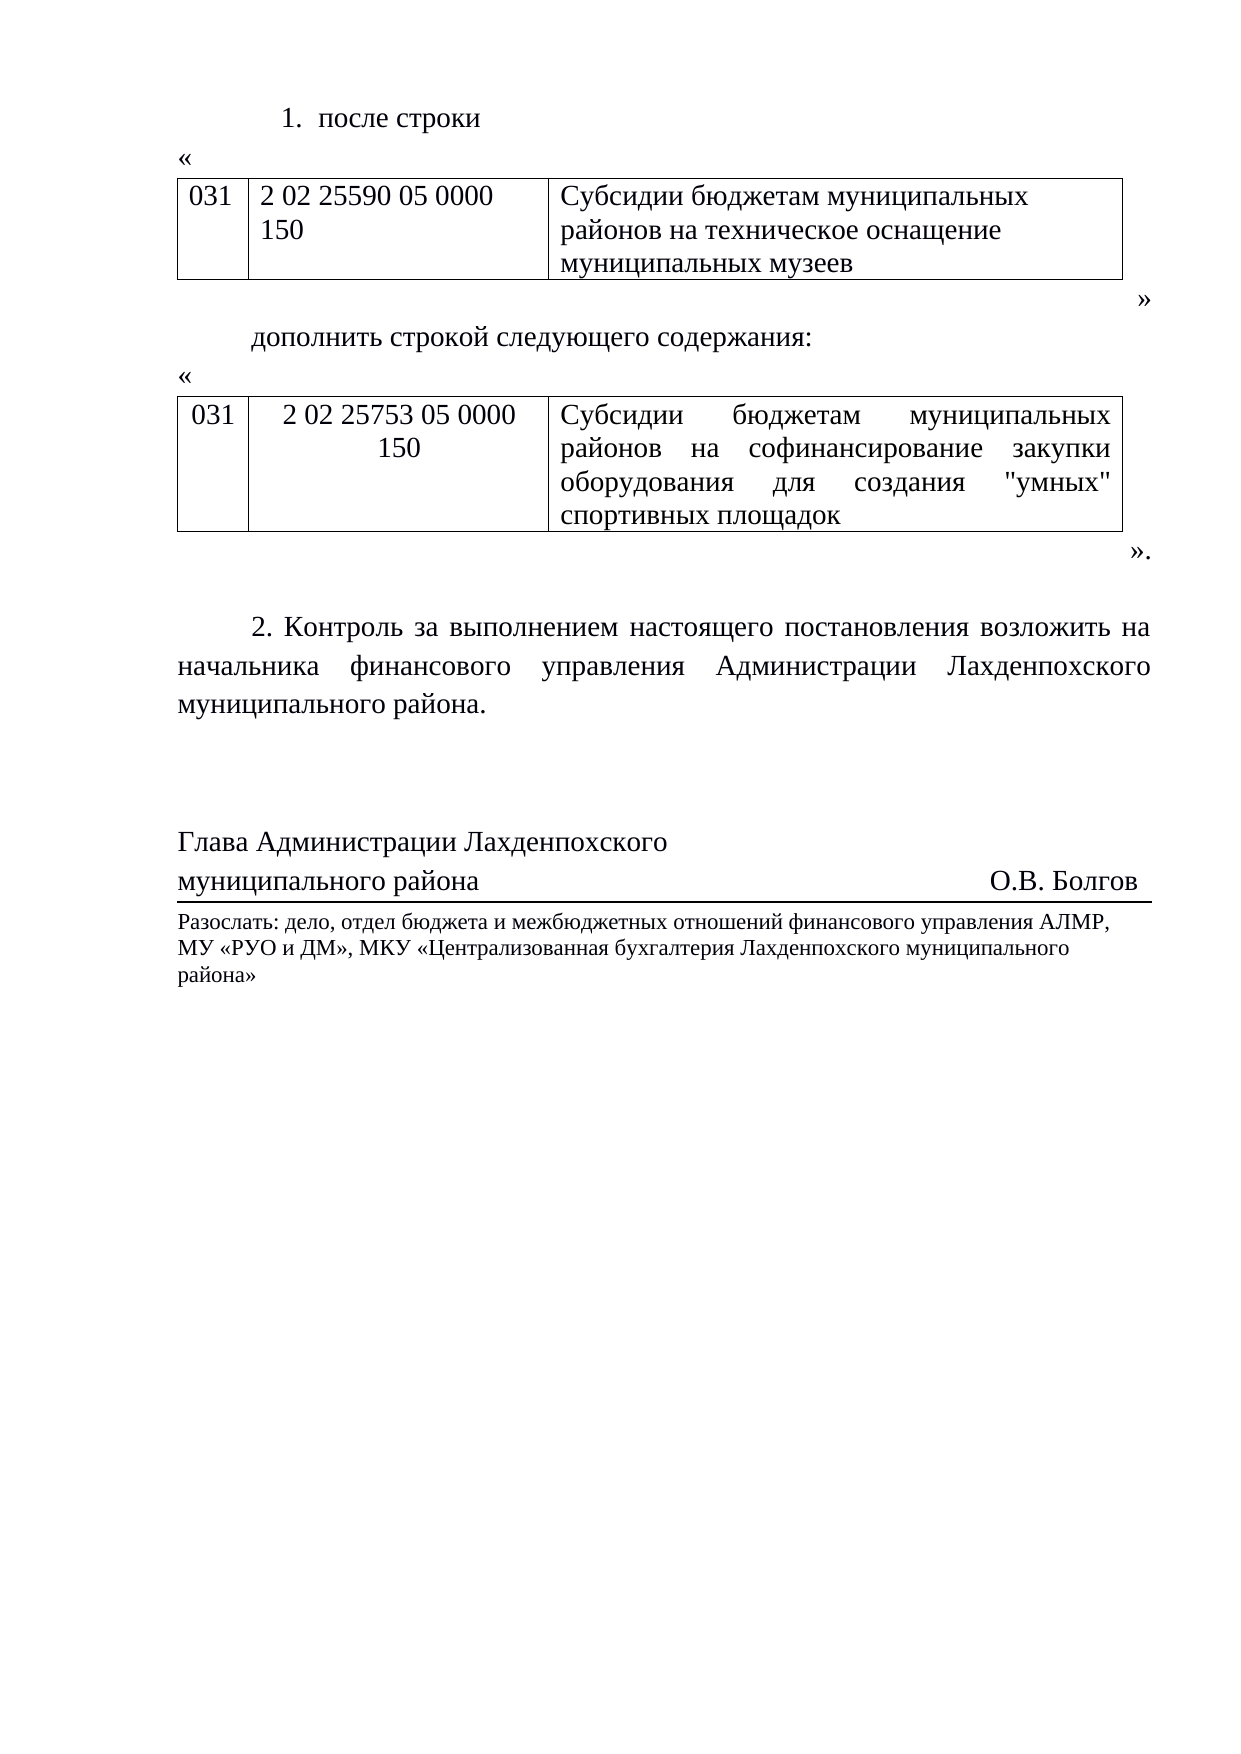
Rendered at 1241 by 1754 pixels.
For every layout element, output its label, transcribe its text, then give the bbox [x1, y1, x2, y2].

table_header Субсидии бюджетам муниципальных районов на софинансирование закупки оборудования для создания "умных" спортивных площадок [549, 397, 1122, 531]
text Разослать: дело, отдел бюджета и межбюджетных отношений финансового управления АЛМР, МУ «РУО и ДМ», МКУ «Централизованная бухгалтерия Лахденпохского муниципального района» [177, 908, 1152, 987]
table_header 031 [178, 179, 248, 279]
table_header 2 02 25590 05 0000 150 [249, 179, 548, 279]
text Глава Администрации Лахденпохского [177, 824, 1152, 858]
text муниципального района О.В. Болгов [177, 863, 1152, 901]
text ». [177, 532, 1152, 566]
table_header Субсидии бюджетам муниципальных районов на техническое оснащение муниципальных музеев [549, 179, 1122, 279]
text « [177, 139, 1152, 172]
text « [177, 357, 1152, 391]
text » [177, 280, 1152, 314]
text 2. Контроль за выполнением настоящего постановления возложить на начальника финансового управления Администрации Лахденпохского муниципального района. [177, 609, 1152, 720]
list после строки [281, 100, 1152, 134]
table_header 031 [178, 397, 248, 531]
text дополнить строкой следующего содержания: [177, 319, 1152, 352]
table_header 2 02 25753 05 0000 150 [249, 397, 548, 531]
